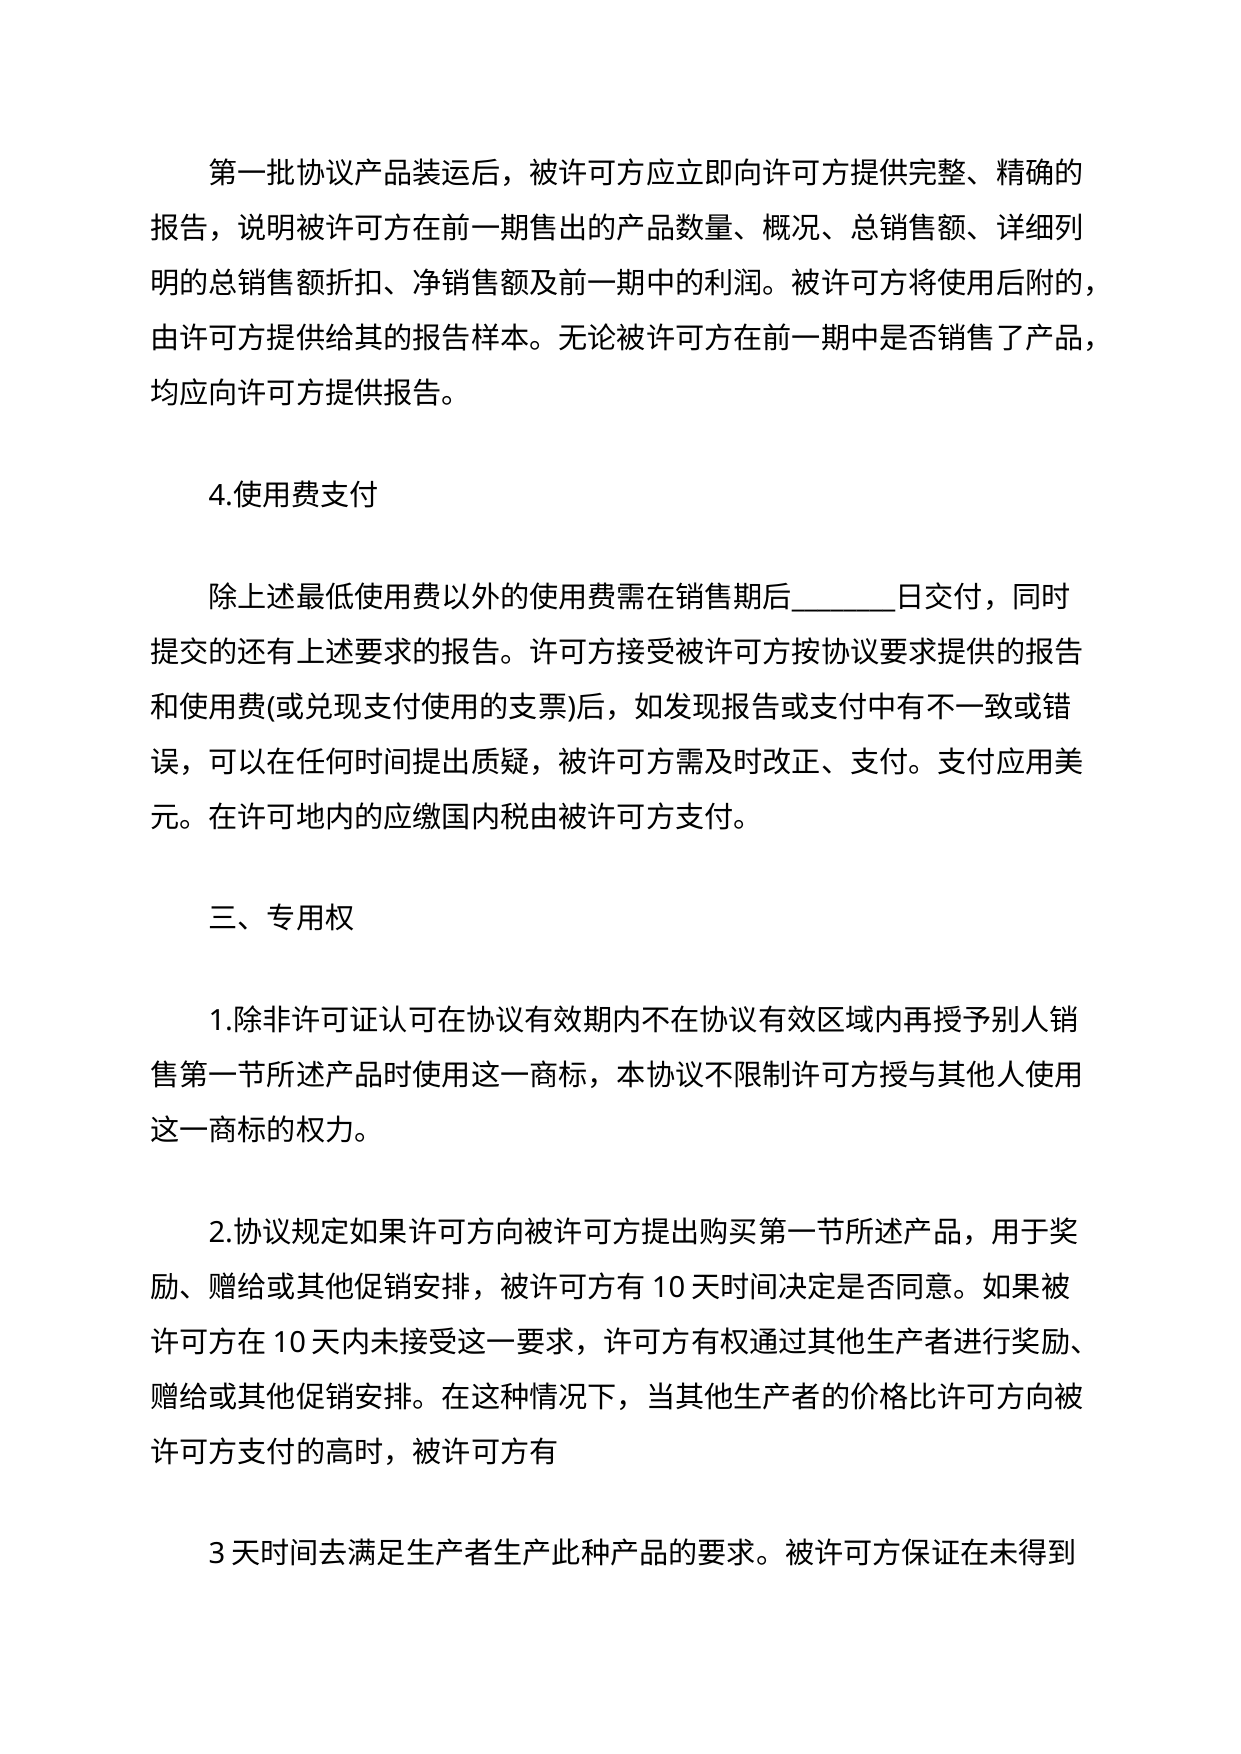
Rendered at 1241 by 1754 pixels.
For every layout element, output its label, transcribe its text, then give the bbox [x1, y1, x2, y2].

text 第一批协议产品装运后，被许可方应立即向许可方提供完整、精确的报告，说明被许可方在前一期售出的产品数量、概况、总销售额、详细列明的总销售额折扣、净销售额及前一期中的利润。被许可方将使用后附的，由许可方提供给其的报告样本。无论被许可方在前一期中是否销售了产品，均应向许可方提供报告。 [150, 150, 1090, 412]
text 三、专用权 [150, 895, 1090, 937]
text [150, 1530, 1090, 1572]
text 1.除非许可证认可在协议有效期内不在协议有效区域内再授予别人销售第一节所述产品时使用这一商标，本协议不限制许可方授与其他人使用这一商标的权力。 [150, 997, 1090, 1149]
text 2.协议规定如果许可方向被许可方提出购买第一节所述产品，用于奖励、赠给或其他促销安排，被许可方有10天时间决定是否同意。如果被许可方在10天内未接受这一要求，许可方有权通过其他生产者进行奖励、赠给或其他促销安排。在这种情况下，当其他生产者的价格比许可方向被许可方支付的高时，被许可方有 [150, 1208, 1090, 1471]
text 除上述最低使用费以外的使用费需在销售期后________日交付，同时提交的还有上述要求的报告。许可方接受被许可方按协议要求提供的报告和使用费(或兑现支付使用的支票)后，如发现报告或支付中有不一致或错误，可以在任何时间提出质疑，被许可方需及时改正、支付。支付应用美元。在许可地内的应缴国内税由被许可方支付。 [150, 573, 1090, 835]
text 4.使用费支付 [150, 471, 1090, 514]
